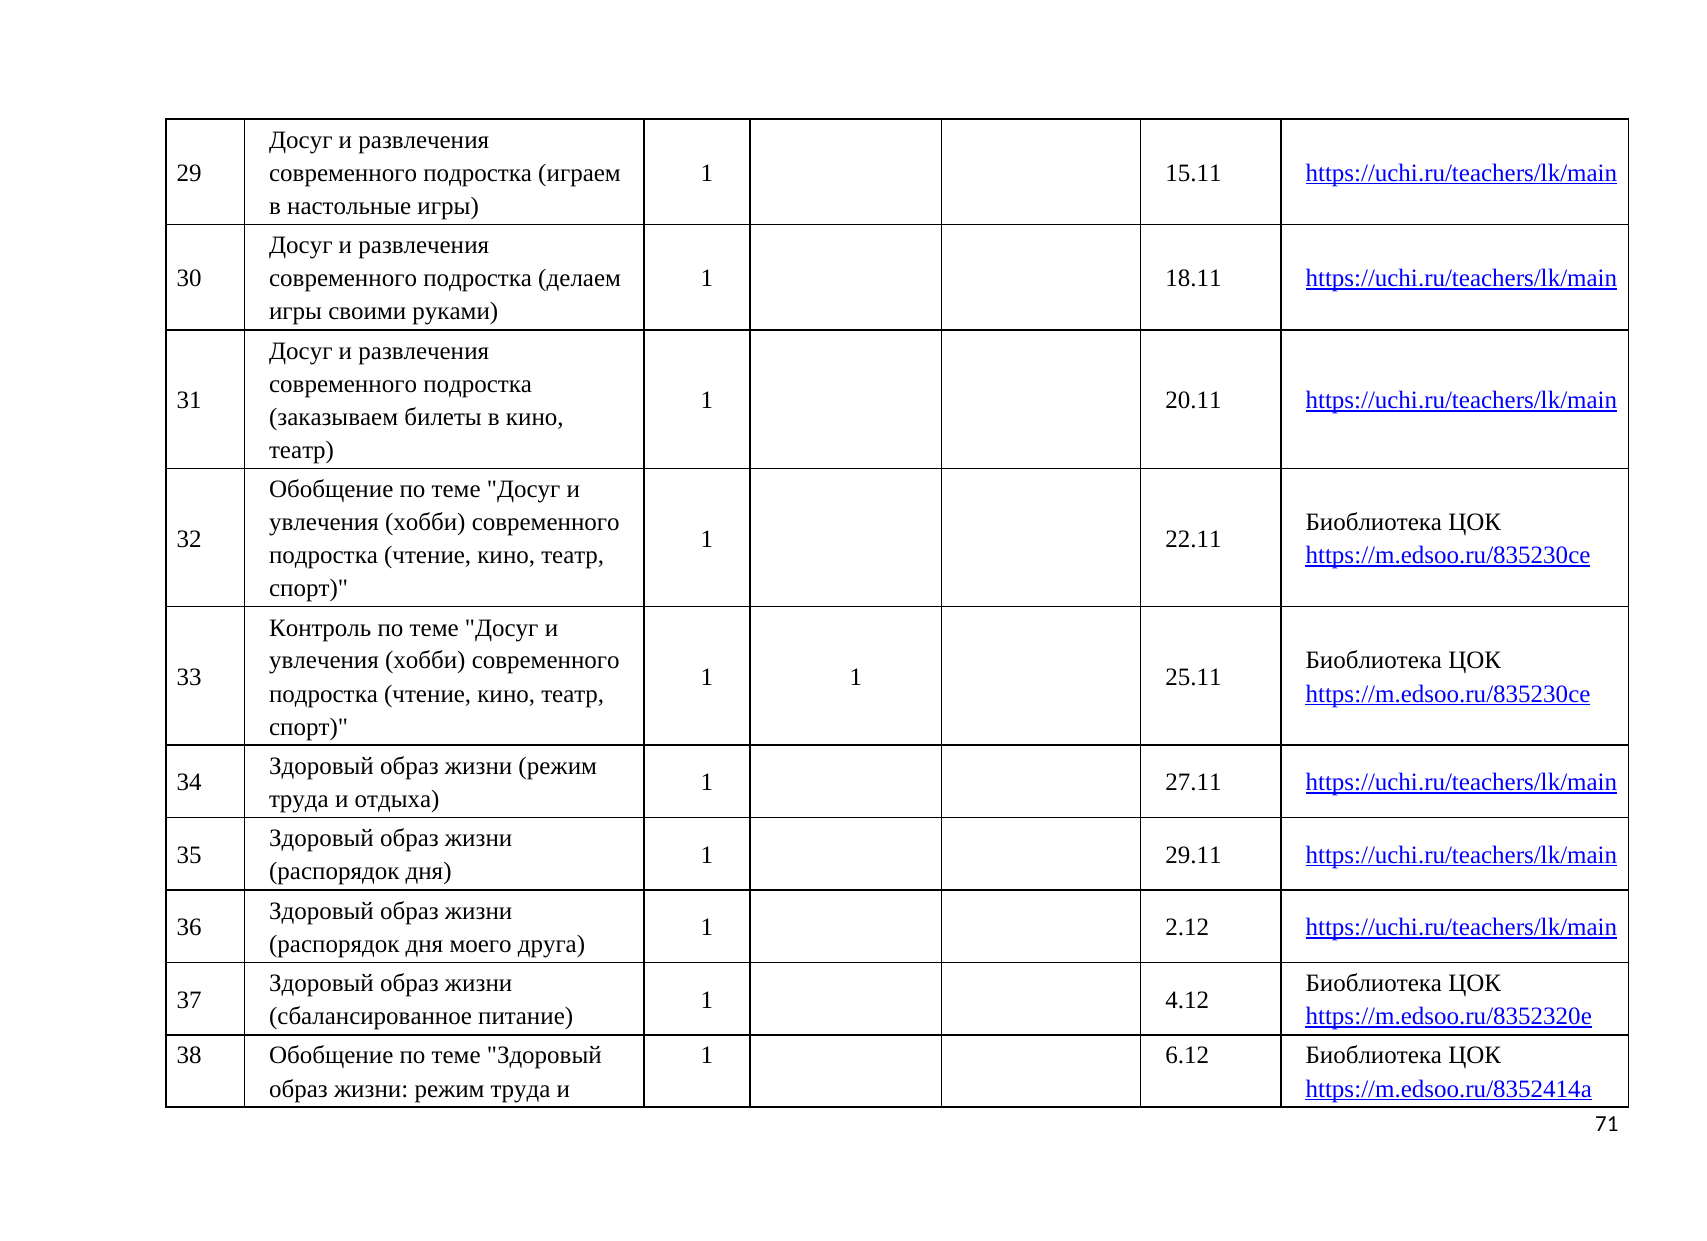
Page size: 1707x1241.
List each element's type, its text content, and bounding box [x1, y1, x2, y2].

table_cell https://uchi.ru/teachers/lk/main [1282, 331, 1628, 467]
table_cell Обобщение по теме "Досуг и увлечения (хобби) современного подростка (чтение, кино, театр, спорт)" [245, 469, 643, 606]
table_cell https://uchi.ru/teachers/lk/main [1282, 746, 1628, 817]
table_cell [751, 469, 941, 606]
table_cell 34 [167, 746, 244, 817]
table_cell [751, 746, 941, 817]
table_cell 1 [645, 607, 749, 744]
table_cell [942, 963, 1140, 1034]
table_cell Досуг и развлечения современного подростка (делаем игры своими руками) [245, 225, 643, 329]
table_cell [751, 891, 941, 961]
table_cell 29 [167, 120, 244, 223]
table_cell 33 [167, 607, 244, 744]
table_cell Здоровый образ жизни (распорядок дня моего друга) [245, 891, 643, 961]
table_cell Здоровый образ жизни (режим труда и отдыха) [245, 746, 643, 817]
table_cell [1282, 1036, 1628, 1106]
table_cell 1 [751, 607, 941, 744]
table_cell [942, 746, 1140, 817]
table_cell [1282, 120, 1628, 223]
table_cell 1 [645, 963, 749, 1034]
table_cell 1 [645, 225, 749, 329]
table_cell Биоблиотека ЦОК https://m.edsoo.ru/835230ce [1282, 469, 1628, 606]
table_cell 36 [167, 891, 244, 961]
table_cell Биоблиотека ЦОК https://m.edsoo.ru/835230ce [1282, 607, 1628, 744]
table_cell 22.11 [1141, 469, 1280, 606]
table_cell 4.12 [1141, 963, 1280, 1034]
table_cell 38 [167, 1036, 244, 1106]
table_cell 1 [645, 331, 749, 467]
table_cell [942, 818, 1140, 889]
table_cell [942, 469, 1140, 606]
table_cell 37 [167, 963, 244, 1034]
table_cell 18.11 [1141, 225, 1280, 329]
table_cell 32 [167, 469, 244, 606]
table_cell 1 [645, 891, 749, 961]
table_cell Досуг и развлечения современного подростка (играем в настольные игры) [245, 120, 643, 223]
table_cell [942, 1036, 1140, 1106]
table_cell 1 [645, 1036, 749, 1106]
table_cell [751, 225, 941, 329]
table_cell [942, 891, 1140, 961]
table_cell Досуг и развлечения современного подростка (заказываем билеты в кино, театр) [245, 331, 643, 467]
table_cell https://uchi.ru/teachers/lk/main [1282, 818, 1628, 889]
table_cell 35 [167, 818, 244, 889]
table_cell [751, 1036, 941, 1106]
table_cell [751, 120, 941, 223]
table_cell 31 [167, 331, 244, 467]
table_cell [942, 607, 1140, 744]
table_cell 15.11 [1141, 120, 1280, 223]
table_cell 30 [167, 225, 244, 329]
table_cell [751, 818, 941, 889]
table_cell [751, 963, 941, 1034]
table_cell 1 [645, 818, 749, 889]
table_cell https://uchi.ru/teachers/lk/main [1282, 225, 1628, 329]
table_cell [942, 225, 1140, 329]
table_cell 20.11 [1141, 331, 1280, 467]
table_cell 27.11 [1141, 746, 1280, 817]
table_cell 2.12 [1141, 891, 1280, 961]
table_cell Здоровый образ жизни (сбалансированное питание) [245, 963, 643, 1034]
table_cell Контроль по теме "Досуг и увлечения (хобби) современного подростка (чтение, кино, театр, спорт)" [245, 607, 643, 744]
table_cell 29.11 [1141, 818, 1280, 889]
table_cell 25.11 [1141, 607, 1280, 744]
table_cell [751, 331, 941, 467]
table_cell Биоблиотека ЦОК https://m.edsoo.ru/8352320e [1282, 963, 1628, 1034]
table_cell [942, 120, 1140, 223]
table_cell [942, 331, 1140, 467]
table_cell Здоровый образ жизни (распорядок дня) [245, 818, 643, 889]
table_cell 1 [645, 469, 749, 606]
table_cell 1 [645, 120, 749, 223]
table_cell 1 [645, 746, 749, 817]
table_cell https://uchi.ru/teachers/lk/main [1282, 891, 1628, 961]
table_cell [245, 1036, 643, 1106]
table_cell 6.12 [1141, 1036, 1280, 1106]
